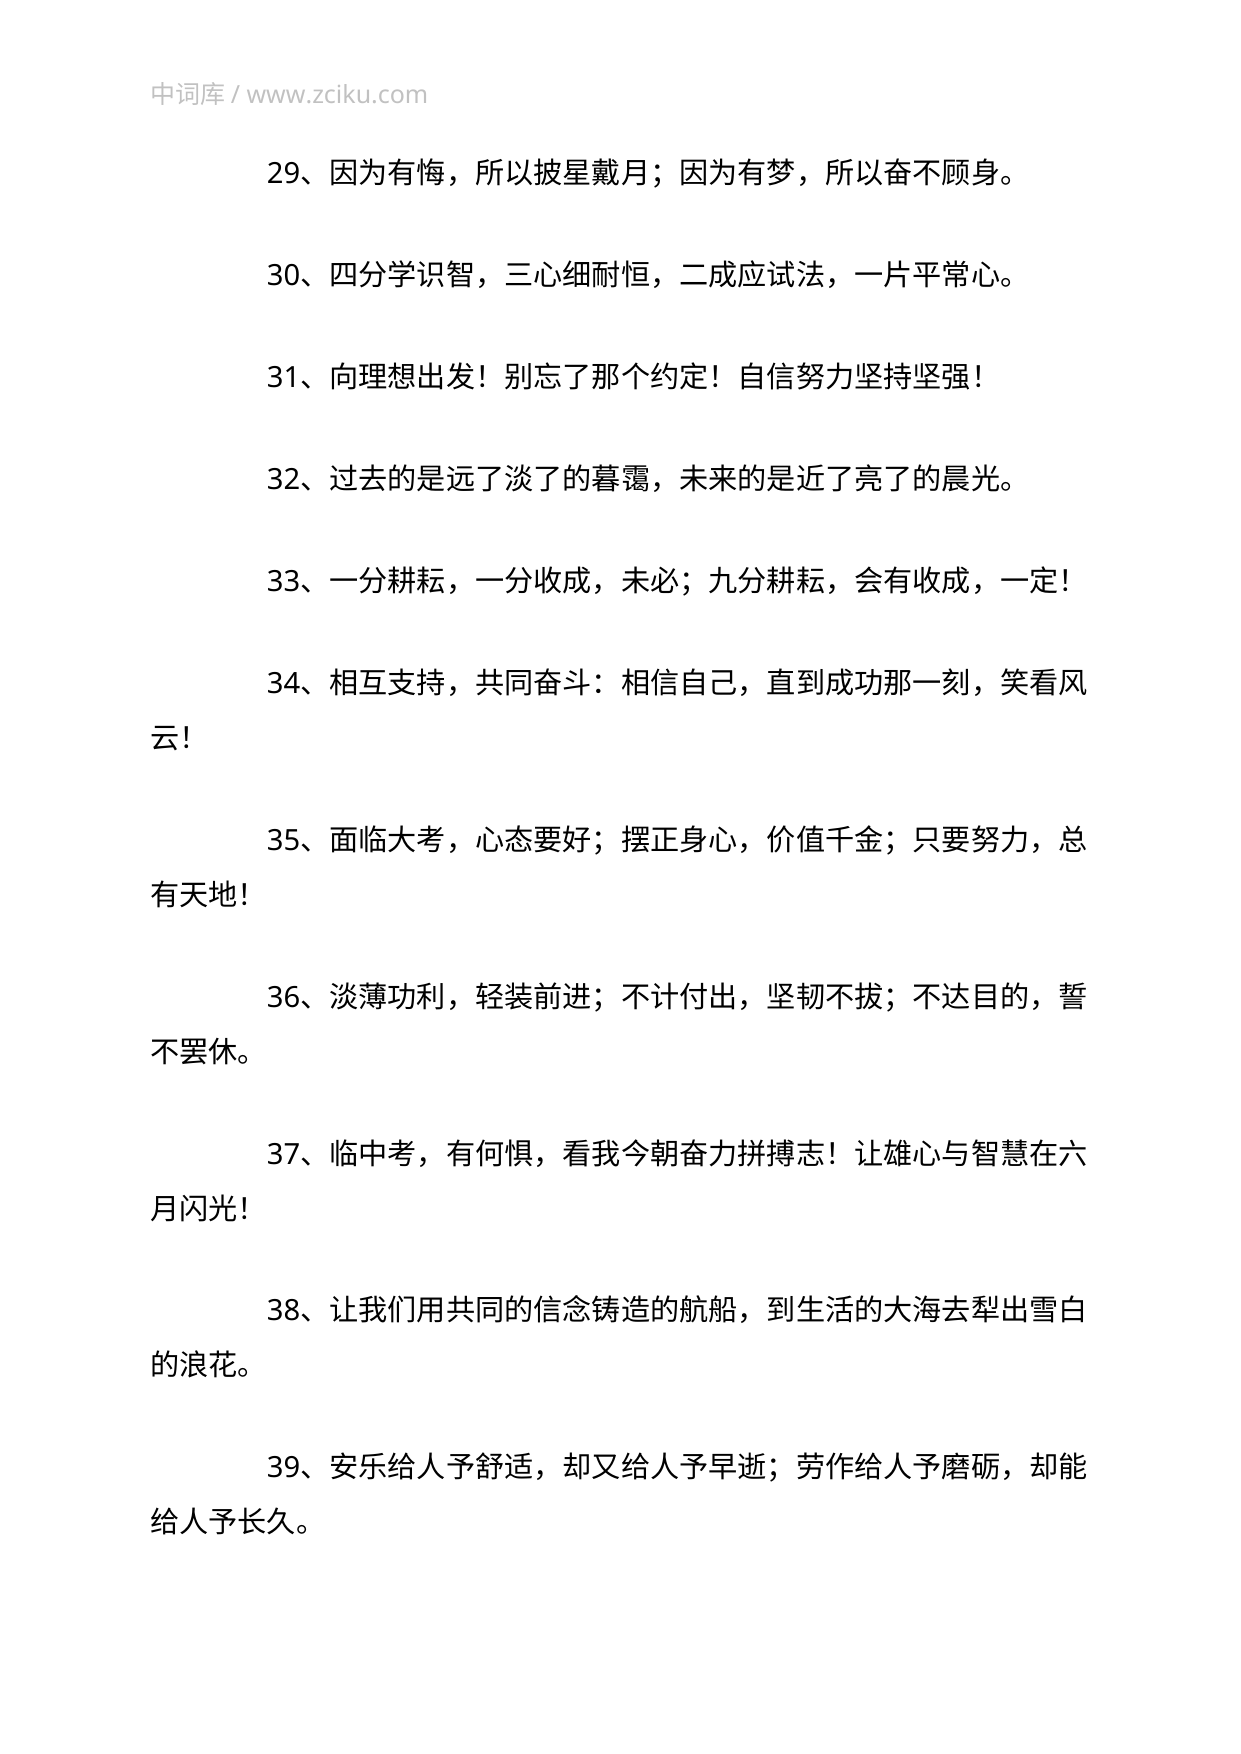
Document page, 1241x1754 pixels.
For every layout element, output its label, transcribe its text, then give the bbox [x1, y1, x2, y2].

text 35、面临大考，心态要好；摆正身心，价值千金；只要努力，总有天地！ [150, 817, 1090, 914]
text 36、淡薄功利，轻装前进；不计付出，坚韧不拔；不达目的，誓不罢休。 [150, 973, 1090, 1071]
text 30、四分学识智，三心细耐恒，二成应试法，一片平常心。 [150, 252, 1090, 294]
text 39、安乐给人予舒适，却又给人予早逝；劳作给人予磨砺，却能给人予长久。 [150, 1444, 1090, 1541]
text 38、让我们用共同的信念铸造的航船，到生活的大海去犁出雪白的浪花。 [150, 1287, 1090, 1384]
text 32、过去的是远了淡了的暮霭，未来的是近了亮了的晨光。 [150, 456, 1090, 498]
text 31、向理想出发！别忘了那个约定！自信努力坚持坚强！ [150, 354, 1090, 396]
text 34、相互支持，共同奋斗：相信自己，直到成功那一刻，笑看风云！ [150, 660, 1090, 757]
text 37、临中考，有何惧，看我今朝奋力拼搏志！让雄心与智慧在六月闪光！ [150, 1130, 1090, 1227]
text 29、因为有悔，所以披星戴月；因为有梦，所以奋不顾身。 [150, 150, 1090, 192]
text 33、一分耕耘，一分收成，未必；九分耕耘，会有收成，一定！ [150, 558, 1090, 600]
